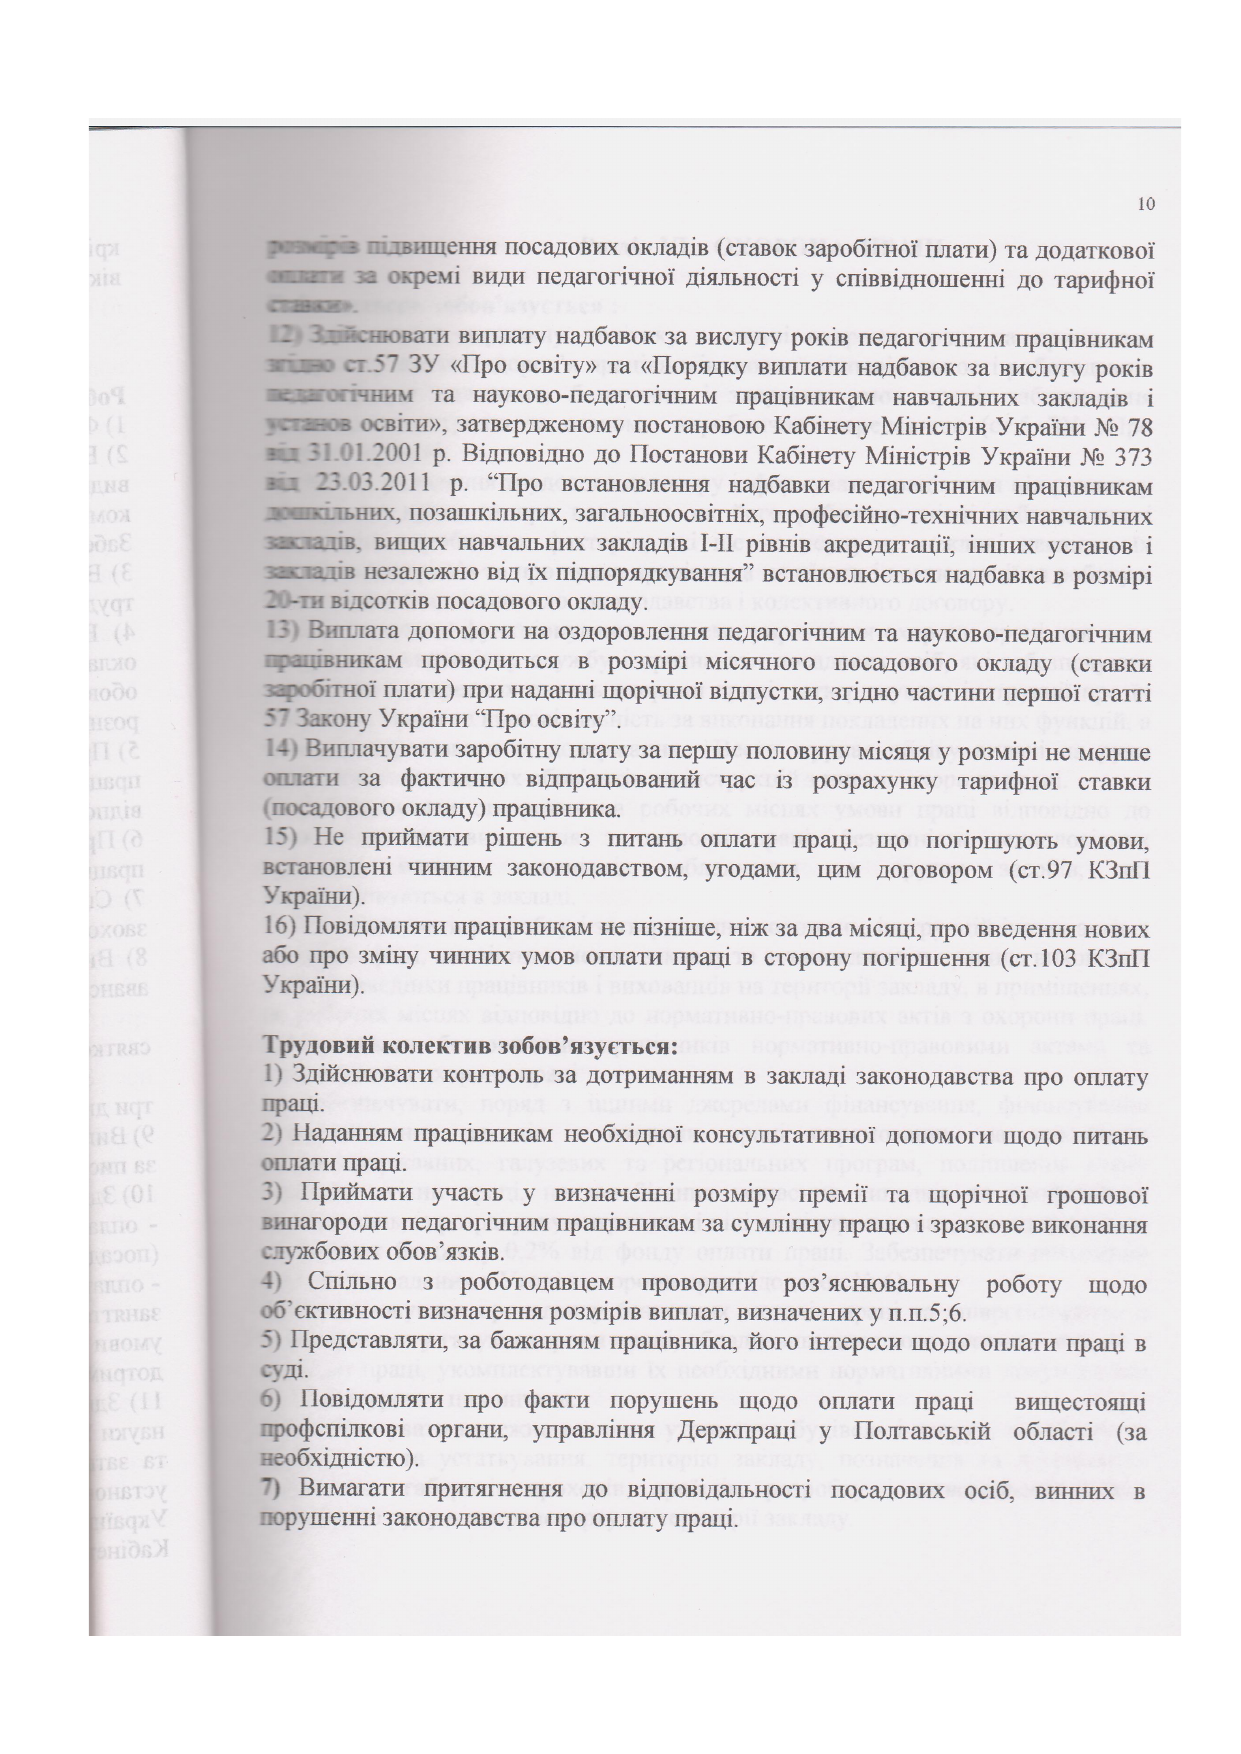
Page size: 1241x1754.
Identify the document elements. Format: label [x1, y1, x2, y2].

picture [88, 118, 1182, 1636]
